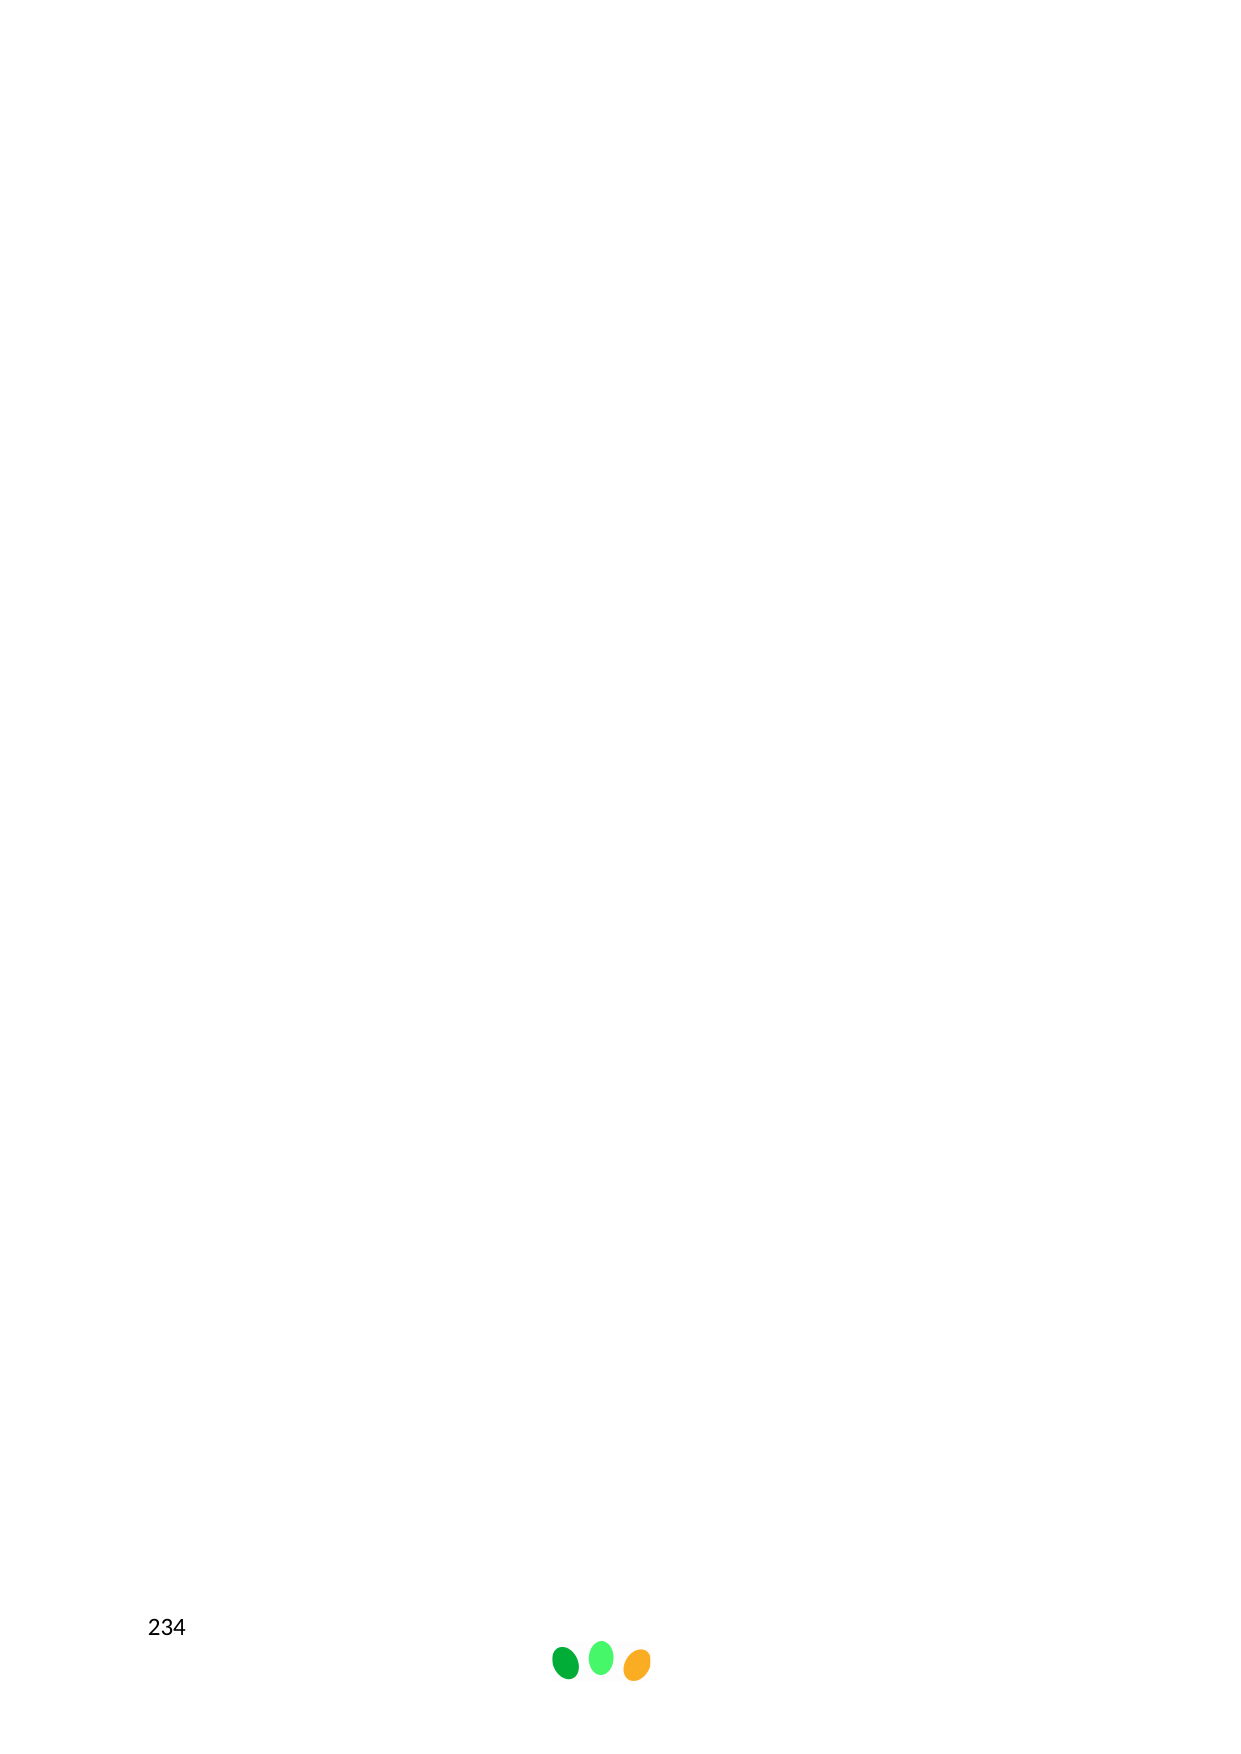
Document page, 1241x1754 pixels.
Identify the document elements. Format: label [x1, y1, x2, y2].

picture [552, 1641, 651, 1681]
